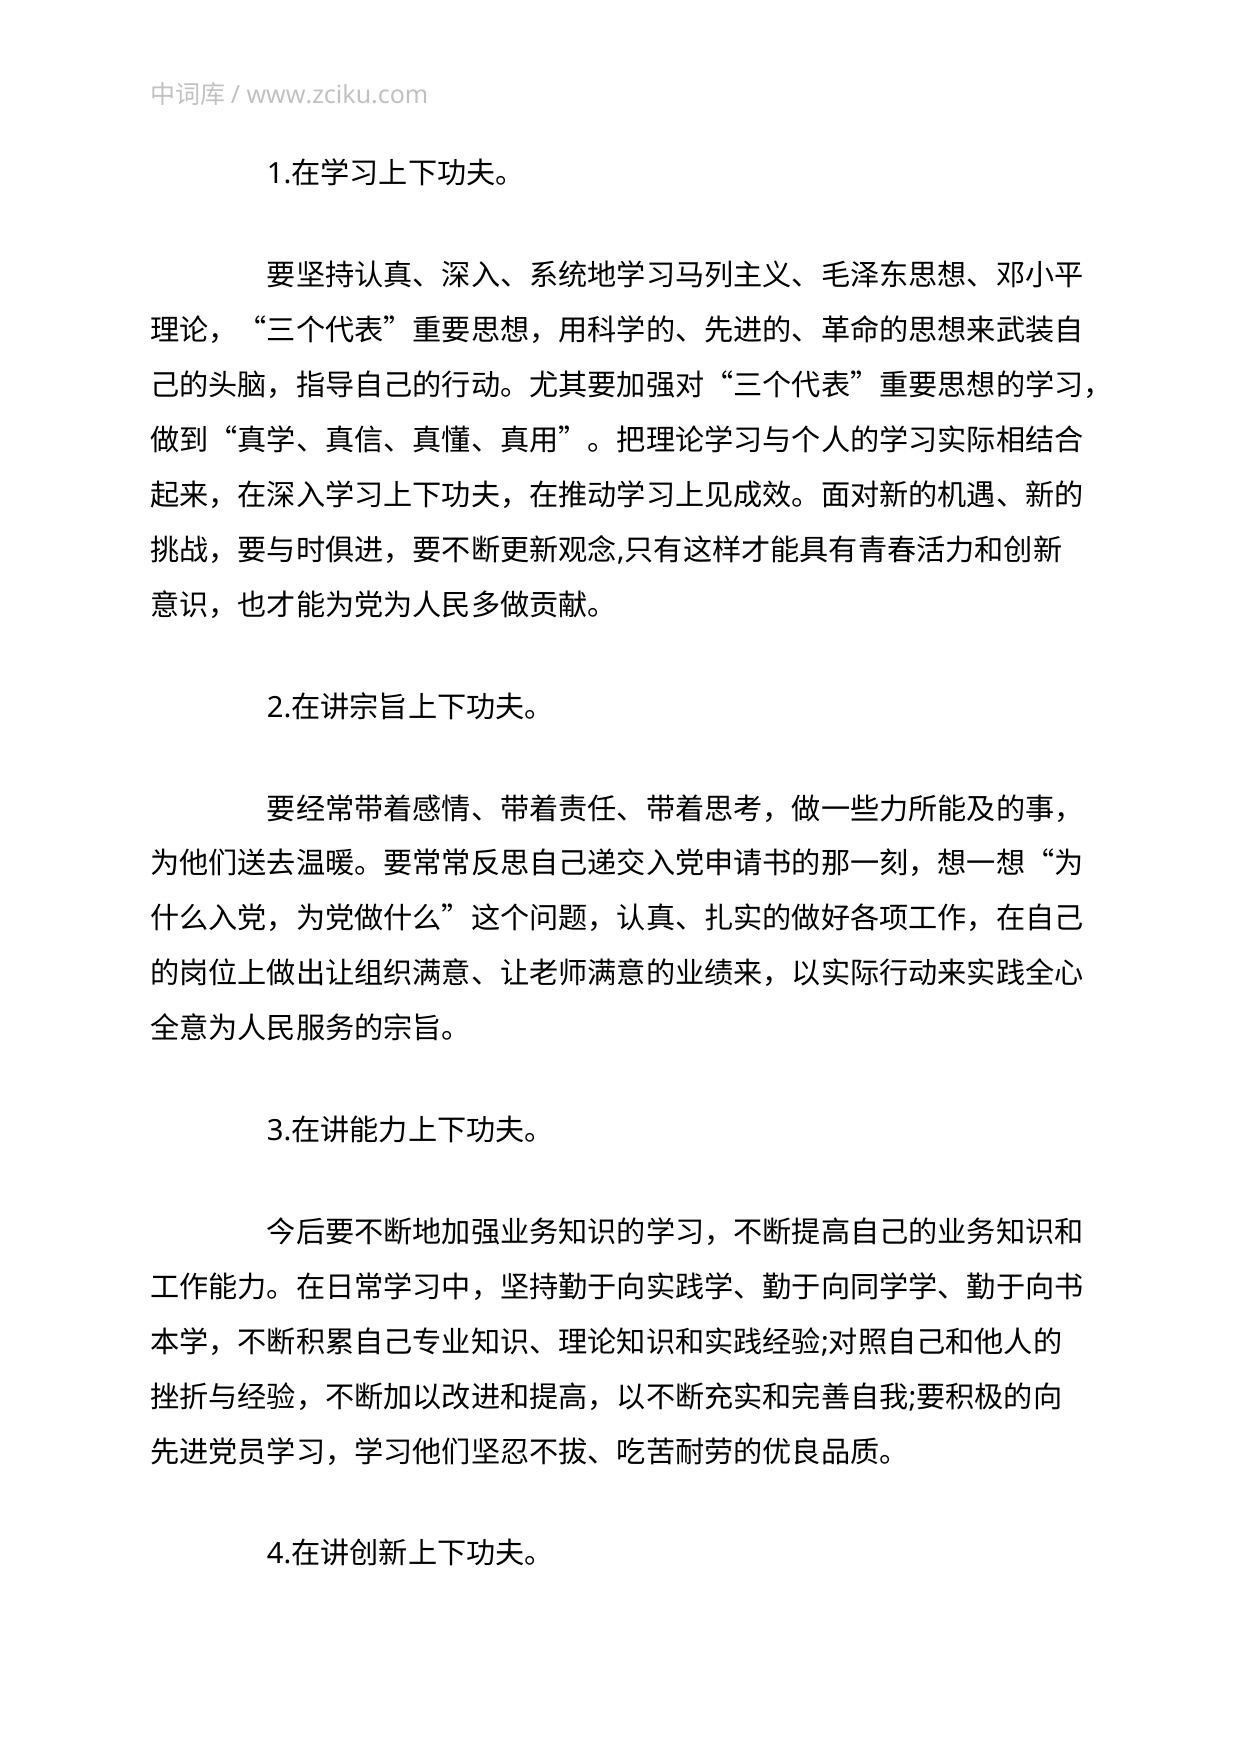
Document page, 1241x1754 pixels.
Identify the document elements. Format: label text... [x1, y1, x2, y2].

text 4.在讲创新上下功夫。 [150, 1530, 1090, 1572]
text 1.在学习上下功夫。 [150, 150, 1090, 192]
text 今后要不断地加强业务知识的学习，不断提高自己的业务知识和工作能力。在日常学习中，坚持勤于向实践学、勤于向同学学、勤于向书本学，不断积累自己专业知识、理论知识和实践经验;对照自己和他人的挫折与经验，不断加以改进和提高，以不断充实和完善自我;要积极的向先进党员学习，学习他们坚忍不拔、吃苦耐劳的优良品质。 [150, 1208, 1090, 1471]
text 要坚持认真、深入、系统地学习马列主义、毛泽东思想、邓小平理论，“三个代表”重要思想，用科学的、先进的、革命的思想来武装自己的头脑，指导自己的行动。尤其要加强对“三个代表”重要思想的学习，做到“真学、真信、真懂、真用”。把理论学习与个人的学习实际相结合起来，在深入学习上下功夫，在推动学习上见成效。面对新的机遇、新的挑战，要与时俱进，要不断更新观念,只有这样才能具有青春活力和创新意识，也才能为党为人民多做贡献。 [150, 252, 1090, 624]
text 要经常带着感情、带着责任、带着思考，做一些力所能及的事，为他们送去温暖。要常常反思自己递交入党申请书的那一刻，想一想“为什么入党，为党做什么”这个问题，认真、扎实的做好各项工作，在自己的岗位上做出让组织满意、让老师满意的业绩来，以实际行动来实践全心全意为人民服务的宗旨。 [150, 785, 1090, 1047]
text 2.在讲宗旨上下功夫。 [150, 683, 1090, 726]
text 3.在讲能力上下功夫。 [150, 1107, 1090, 1149]
